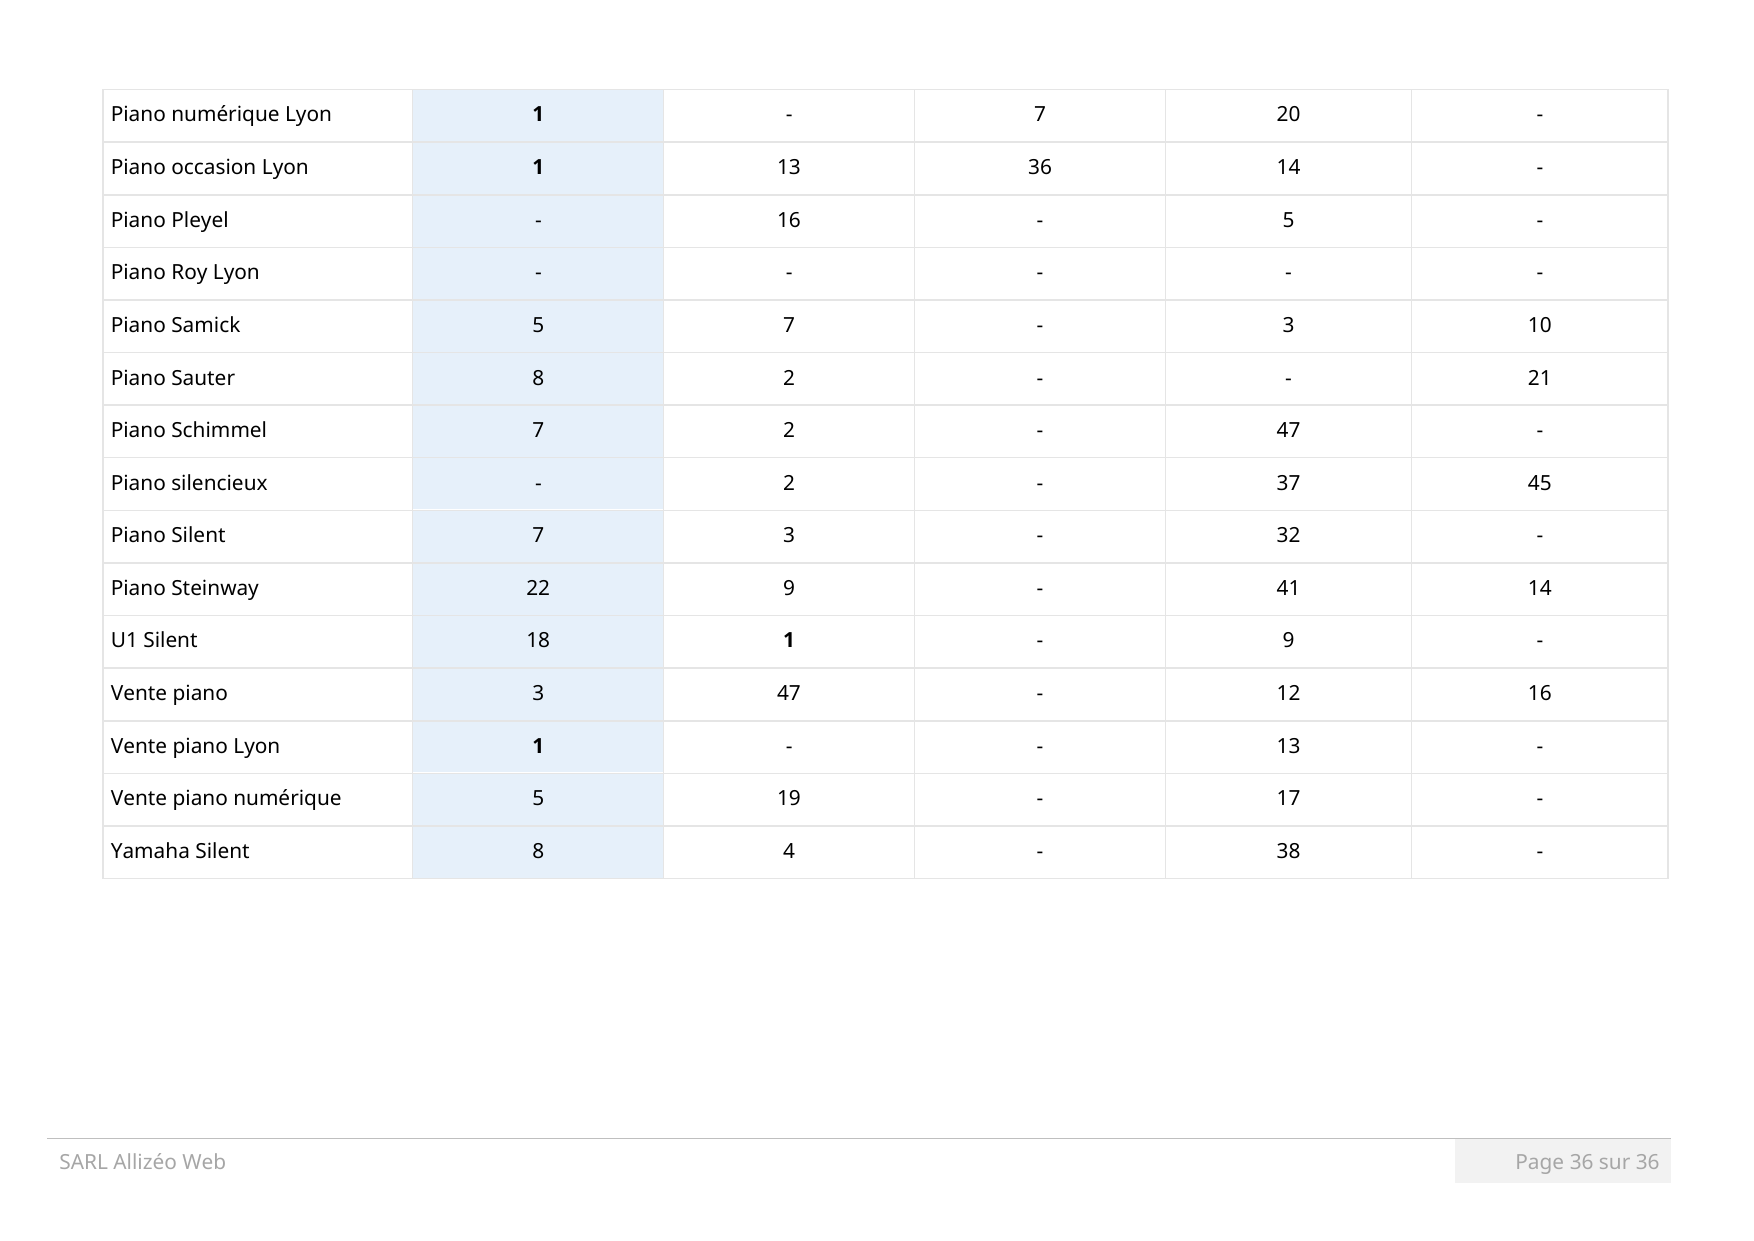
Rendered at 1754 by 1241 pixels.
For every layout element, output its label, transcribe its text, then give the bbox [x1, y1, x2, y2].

table_cell U1 Silent [104, 616, 412, 667]
table_cell Piano Samick [104, 301, 412, 352]
table_cell - [915, 669, 1165, 720]
table_cell 17 [1166, 774, 1411, 825]
table_cell - [915, 301, 1165, 352]
table_cell Vente piano [104, 669, 412, 720]
table_cell 2 [664, 406, 914, 457]
table_cell Piano Pleyel [104, 196, 412, 246]
table_cell - [915, 353, 1165, 404]
table_cell - [915, 406, 1165, 457]
table_cell 9 [1166, 616, 1411, 667]
table_cell 1 [413, 90, 663, 141]
table_cell 8 [413, 827, 663, 878]
table_cell - [915, 722, 1165, 772]
table_cell 37 [1166, 458, 1411, 509]
table_cell - [1412, 722, 1667, 772]
table_cell Yamaha Silent [104, 827, 412, 878]
table_cell 47 [664, 669, 914, 720]
table_cell 2 [664, 458, 914, 509]
table_cell 21 [1412, 353, 1667, 404]
table_cell - [1166, 248, 1411, 299]
table_cell 10 [1412, 301, 1667, 352]
table_cell 16 [664, 196, 914, 246]
table_cell 1 [413, 143, 663, 194]
table_cell - [1412, 90, 1667, 141]
table_cell 19 [664, 774, 914, 825]
table_cell Piano Roy Lyon [104, 248, 412, 299]
table_cell - [1412, 774, 1667, 825]
table_cell 4 [664, 827, 914, 878]
table_cell - [664, 248, 914, 299]
table_cell - [915, 248, 1165, 299]
table_cell - [1412, 406, 1667, 457]
table_cell 9 [664, 564, 914, 615]
table_cell - [1412, 196, 1667, 246]
table_cell - [413, 196, 663, 246]
table_cell 1 [413, 722, 663, 772]
table_cell - [1412, 827, 1667, 878]
table_cell - [1412, 616, 1667, 667]
table_cell - [664, 722, 914, 772]
table_cell 1 [664, 616, 914, 667]
table_cell 16 [1412, 669, 1667, 720]
table_cell - [664, 90, 914, 141]
table_cell - [915, 827, 1165, 878]
table_cell Piano occasion Lyon [104, 143, 412, 194]
table_cell Piano Steinway [104, 564, 412, 615]
table_cell 3 [413, 669, 663, 720]
table_cell 7 [413, 406, 663, 457]
table_cell Piano Schimmel [104, 406, 412, 457]
table_cell 13 [1166, 722, 1411, 772]
table_cell Piano numérique Lyon [104, 90, 412, 141]
table_cell 45 [1412, 458, 1667, 509]
table_cell - [915, 511, 1165, 562]
table_cell 22 [413, 564, 663, 615]
table_cell 5 [1166, 196, 1411, 246]
table_cell Vente piano Lyon [104, 722, 412, 772]
table_cell 20 [1166, 90, 1411, 141]
table_cell 14 [1412, 564, 1667, 615]
table_cell - [413, 248, 663, 299]
table_cell 32 [1166, 511, 1411, 562]
table_cell - [1412, 143, 1667, 194]
table_cell - [1412, 511, 1667, 562]
table_cell - [1166, 353, 1411, 404]
table_cell 47 [1166, 406, 1411, 457]
table_cell - [915, 616, 1165, 667]
table_cell 7 [413, 511, 663, 562]
table_cell 5 [413, 301, 663, 352]
table_cell - [413, 458, 663, 509]
table_cell 2 [664, 353, 914, 404]
table_cell 36 [915, 143, 1165, 194]
table_cell 18 [413, 616, 663, 667]
table_cell Vente piano numérique [104, 774, 412, 825]
table_cell - [915, 458, 1165, 509]
table_cell 41 [1166, 564, 1411, 615]
table_cell Piano silencieux [104, 458, 412, 509]
table_cell 8 [413, 353, 663, 404]
table_cell - [1412, 248, 1667, 299]
table_cell 3 [1166, 301, 1411, 352]
table_cell 12 [1166, 669, 1411, 720]
table_cell 3 [664, 511, 914, 562]
table_cell Piano Silent [104, 511, 412, 562]
table_cell 38 [1166, 827, 1411, 878]
table_cell - [915, 774, 1165, 825]
table_cell Piano Sauter [104, 353, 412, 404]
table_cell 5 [413, 774, 663, 825]
table_cell - [915, 196, 1165, 246]
table_cell 7 [664, 301, 914, 352]
table_cell - [915, 564, 1165, 615]
table_cell 13 [664, 143, 914, 194]
table_cell 14 [1166, 143, 1411, 194]
table_cell 7 [915, 90, 1165, 141]
